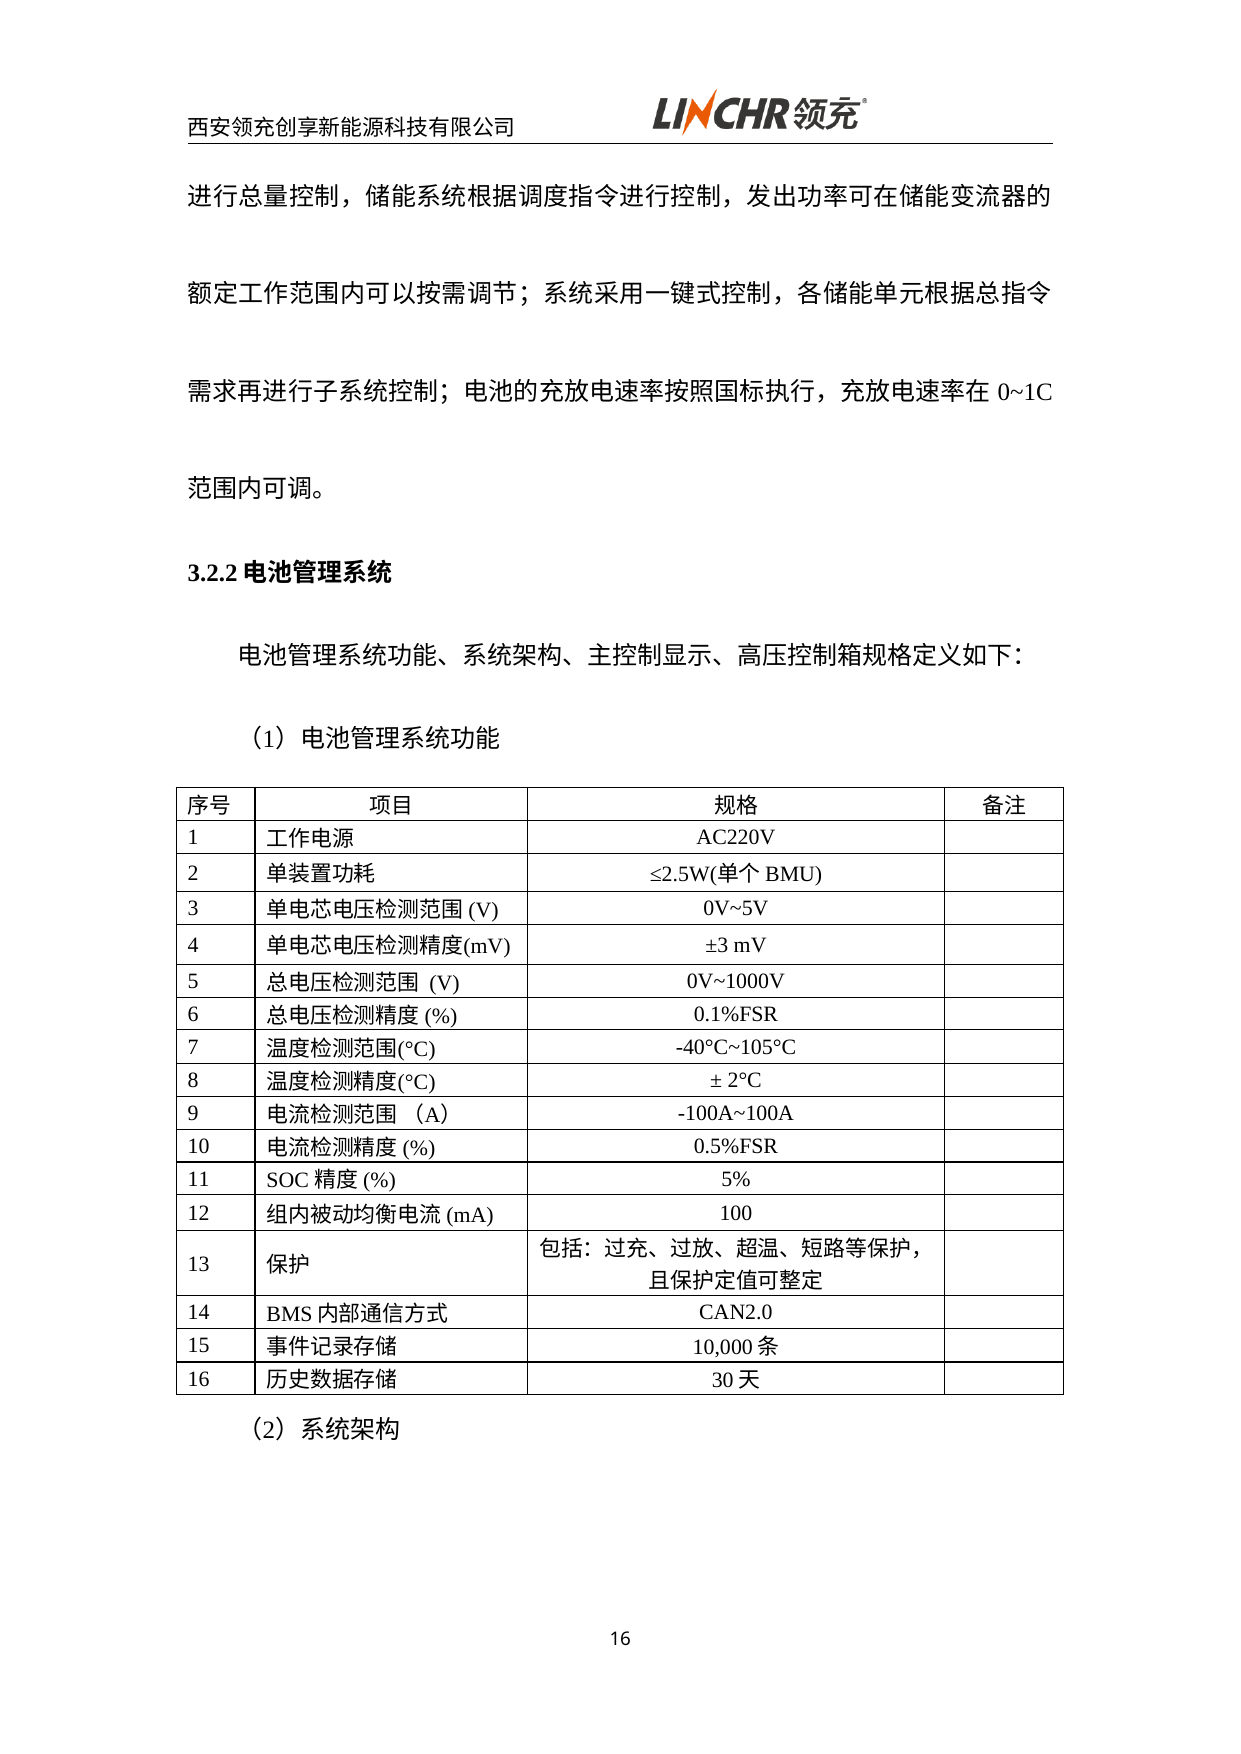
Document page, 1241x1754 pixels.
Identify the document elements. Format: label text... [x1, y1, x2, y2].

table_cell 电流检测精度 (%) [256, 1130, 527, 1161]
table_cell [945, 854, 1063, 891]
table_cell 9 [177, 1097, 254, 1129]
table_cell 组内被动均衡电流 (mA) [256, 1195, 527, 1230]
text （1）电池管理系统功能 [187, 704, 1053, 769]
table_cell 100 [528, 1195, 944, 1230]
table_cell 包括：过充、过放、超温、短路等保护，且保护定值可整定 [528, 1231, 944, 1295]
table_cell 1 [177, 821, 254, 852]
table_cell [945, 1064, 1063, 1096]
table_cell [945, 1363, 1063, 1394]
table_cell [945, 1030, 1063, 1063]
table_cell BMS内部通信方式 [256, 1296, 527, 1327]
table_cell 30天 [528, 1363, 944, 1394]
table_cell 温度检测范围(°C) [256, 1030, 527, 1063]
table_cell ≤2.5W(单个BMU) [528, 854, 944, 891]
table_header 规格 [528, 788, 944, 820]
table_cell 温度检测精度(°C) [256, 1064, 527, 1096]
table_cell 5% [528, 1163, 944, 1194]
table_cell 10,000条 [528, 1329, 944, 1361]
table_cell 0.1%FSR [528, 998, 944, 1029]
table_cell [945, 821, 1063, 852]
table_cell 3 [177, 892, 254, 924]
table_cell 单电芯电压检测精度(mV) [256, 925, 527, 964]
table_cell 11 [177, 1163, 254, 1194]
table_cell 12 [177, 1195, 254, 1230]
table_cell 4 [177, 925, 254, 964]
table_cell -40°C~105°C [528, 1030, 944, 1063]
table_cell SOC 精度 (%) [256, 1163, 527, 1194]
table_cell 0V~1000V [528, 965, 944, 997]
text 3.2.2电池管理系统 [187, 538, 1053, 603]
table_cell 14 [177, 1296, 254, 1327]
table_cell [945, 1296, 1063, 1327]
table_cell [945, 965, 1063, 997]
table_cell CAN2.0 [528, 1296, 944, 1327]
table_cell [945, 1231, 1063, 1295]
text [187, 162, 1053, 519]
table_cell 事件记录存储 [256, 1329, 527, 1361]
table_header 备注 [945, 788, 1063, 820]
table_cell 0.5%FSR [528, 1130, 944, 1161]
table_cell [945, 1195, 1063, 1230]
table_cell [945, 1163, 1063, 1194]
table_cell 电流检测范围 （A） [256, 1097, 527, 1129]
table_header 序号 [177, 788, 254, 820]
table_cell ± 2°C [528, 1064, 944, 1096]
table_cell 5 [177, 965, 254, 997]
table_cell 保护 [256, 1231, 527, 1295]
table_cell -100A~100A [528, 1097, 944, 1129]
table_cell 历史数据存储 [256, 1363, 527, 1394]
table_cell 10 [177, 1130, 254, 1161]
table_cell [945, 1329, 1063, 1361]
table_cell 单装置功耗 [256, 854, 527, 891]
table_cell ±3 mV [528, 925, 944, 964]
table_cell [945, 1097, 1063, 1129]
table_cell 8 [177, 1064, 254, 1096]
table_cell 16 [177, 1363, 254, 1394]
picture [652, 88, 867, 136]
table_cell AC220V [528, 821, 944, 852]
table_cell 总电压检测范围 (V) [256, 965, 527, 997]
table_cell [945, 925, 1063, 964]
table_cell 6 [177, 998, 254, 1029]
table_cell [945, 1130, 1063, 1161]
text 电池管理系统功能、系统架构、主控制显示、高压控制箱规格定义如下： [187, 621, 1053, 686]
table_cell 0V~5V [528, 892, 944, 924]
table_cell 工作电源 [256, 821, 527, 852]
table_cell 7 [177, 1030, 254, 1063]
table_header 项目 [256, 788, 527, 820]
table_cell 15 [177, 1329, 254, 1361]
table_cell [945, 892, 1063, 924]
table_cell 13 [177, 1231, 254, 1295]
table_cell 单电芯电压检测范围 (V) [256, 892, 527, 924]
table_cell 2 [177, 854, 254, 891]
table_cell [945, 998, 1063, 1029]
text （2）系统架构 [187, 1395, 1053, 1460]
table_cell 总电压检测精度 (%) [256, 998, 527, 1029]
